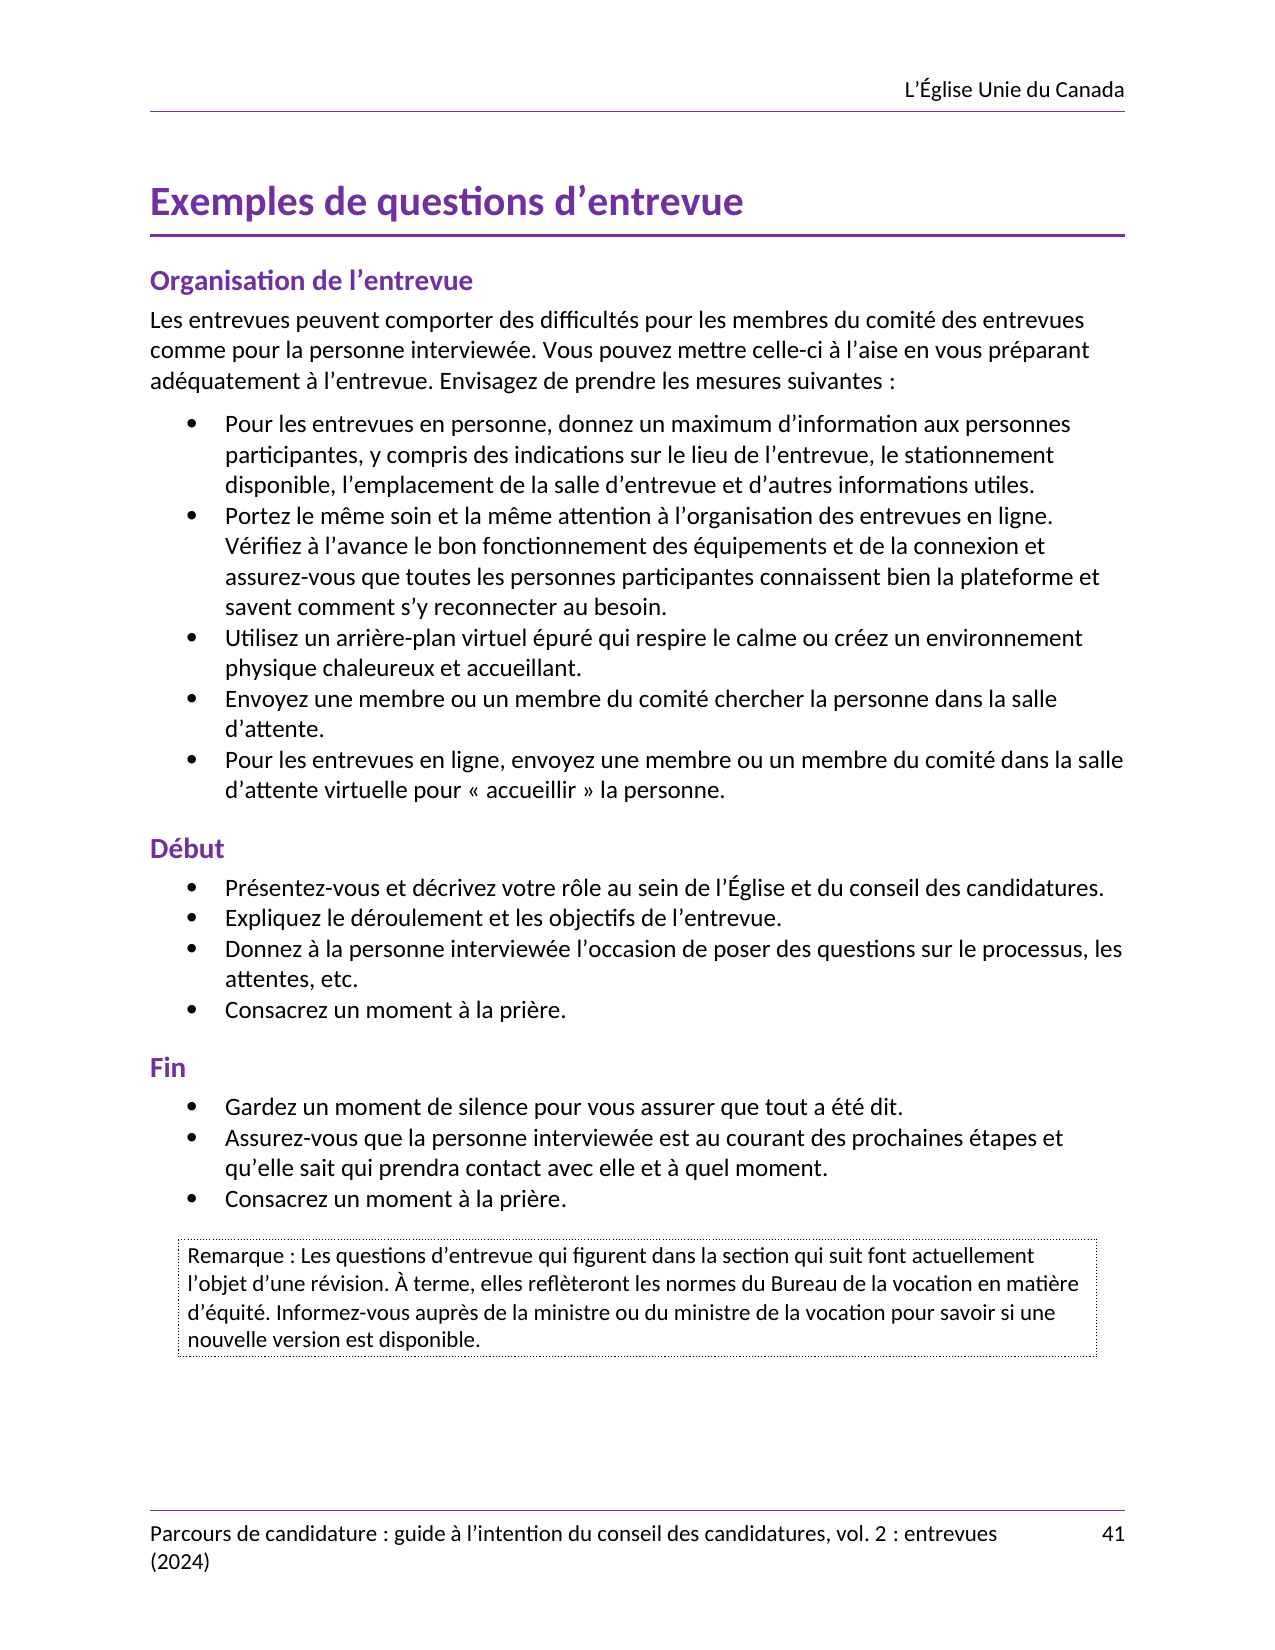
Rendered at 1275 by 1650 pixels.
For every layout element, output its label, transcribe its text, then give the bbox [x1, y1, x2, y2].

subtitle Début [150, 830, 1125, 866]
subtitle Fin [150, 1049, 1125, 1085]
text Remarque : Les questions d’entrevue qui figurent dans la section qui suit font actuellement l’objet d’une révision. À terme, elles reflèteront les normes du Bureau de la vocation en matière d’équité. Informez-vous auprès de la ministre ou du ministre de la vocation pour savoir si une nouvelle version est disponible. [178, 1238, 1097, 1357]
list Donnez à la personne interviewée l’occasion de poser des questions sur le processus, les attentes, etc. [187, 933, 1125, 994]
text Les entrevues peuvent comporter des difficultés pour les membres du comité des entrevues comme pour la personne interviewée. Vous pouvez mettre celle-ci à l’aise en vous préparant adéquatement à l’entrevue. Envisagez de prendre les mesures suivantes : [150, 304, 1125, 396]
list Assurez-vous que la personne interviewée est au courant des prochaines étapes et qu’elle sait qui prendra contact avec elle et à quel moment. [187, 1122, 1125, 1183]
list Consacrez un moment à la prière. [187, 1183, 1125, 1213]
list Pour les entrevues en personne, donnez un maximum d’information aux personnes participantes, y compris des indications sur le lieu de l’entrevue, le stationnement disponible, l’emplacement de la salle d’entrevue et d’autres informations utiles. [187, 408, 1125, 500]
list Présentez-vous et décrivez votre rôle au sein de l’Église et du conseil des candidatures. [187, 872, 1125, 902]
list Envoyez une membre ou un membre du comité chercher la personne dans la salle d’attente. [187, 683, 1125, 744]
subtitle Organisation de l’entrevue [150, 262, 1125, 298]
list Portez le même soin et la même attention à l’organisation des entrevues en ligne. Vérifiez à l’avance le bon fonctionnement des équipements et de la connexion et assurez-vous que toutes les personnes participantes connaissent bien la plateforme et savent comment s’y reconnecter au besoin. [187, 500, 1125, 622]
list Consacrez un moment à la prière. [187, 994, 1125, 1024]
subtitle Exemples de questions d’entrevue [150, 175, 1125, 234]
list Expliquez le déroulement et les objectifs de l’entrevue. [187, 902, 1125, 933]
list Utilisez un arrière-plan virtuel épuré qui respire le calme ou créez un environnement physique chaleureux et accueillant. [187, 622, 1125, 683]
list Pour les entrevues en ligne, envoyez une membre ou un membre du comité dans la salle d’attente virtuelle pour « accueillir » la personne. [187, 744, 1125, 805]
list Gardez un moment de silence pour vous assurer que tout a été dit. [187, 1091, 1125, 1122]
